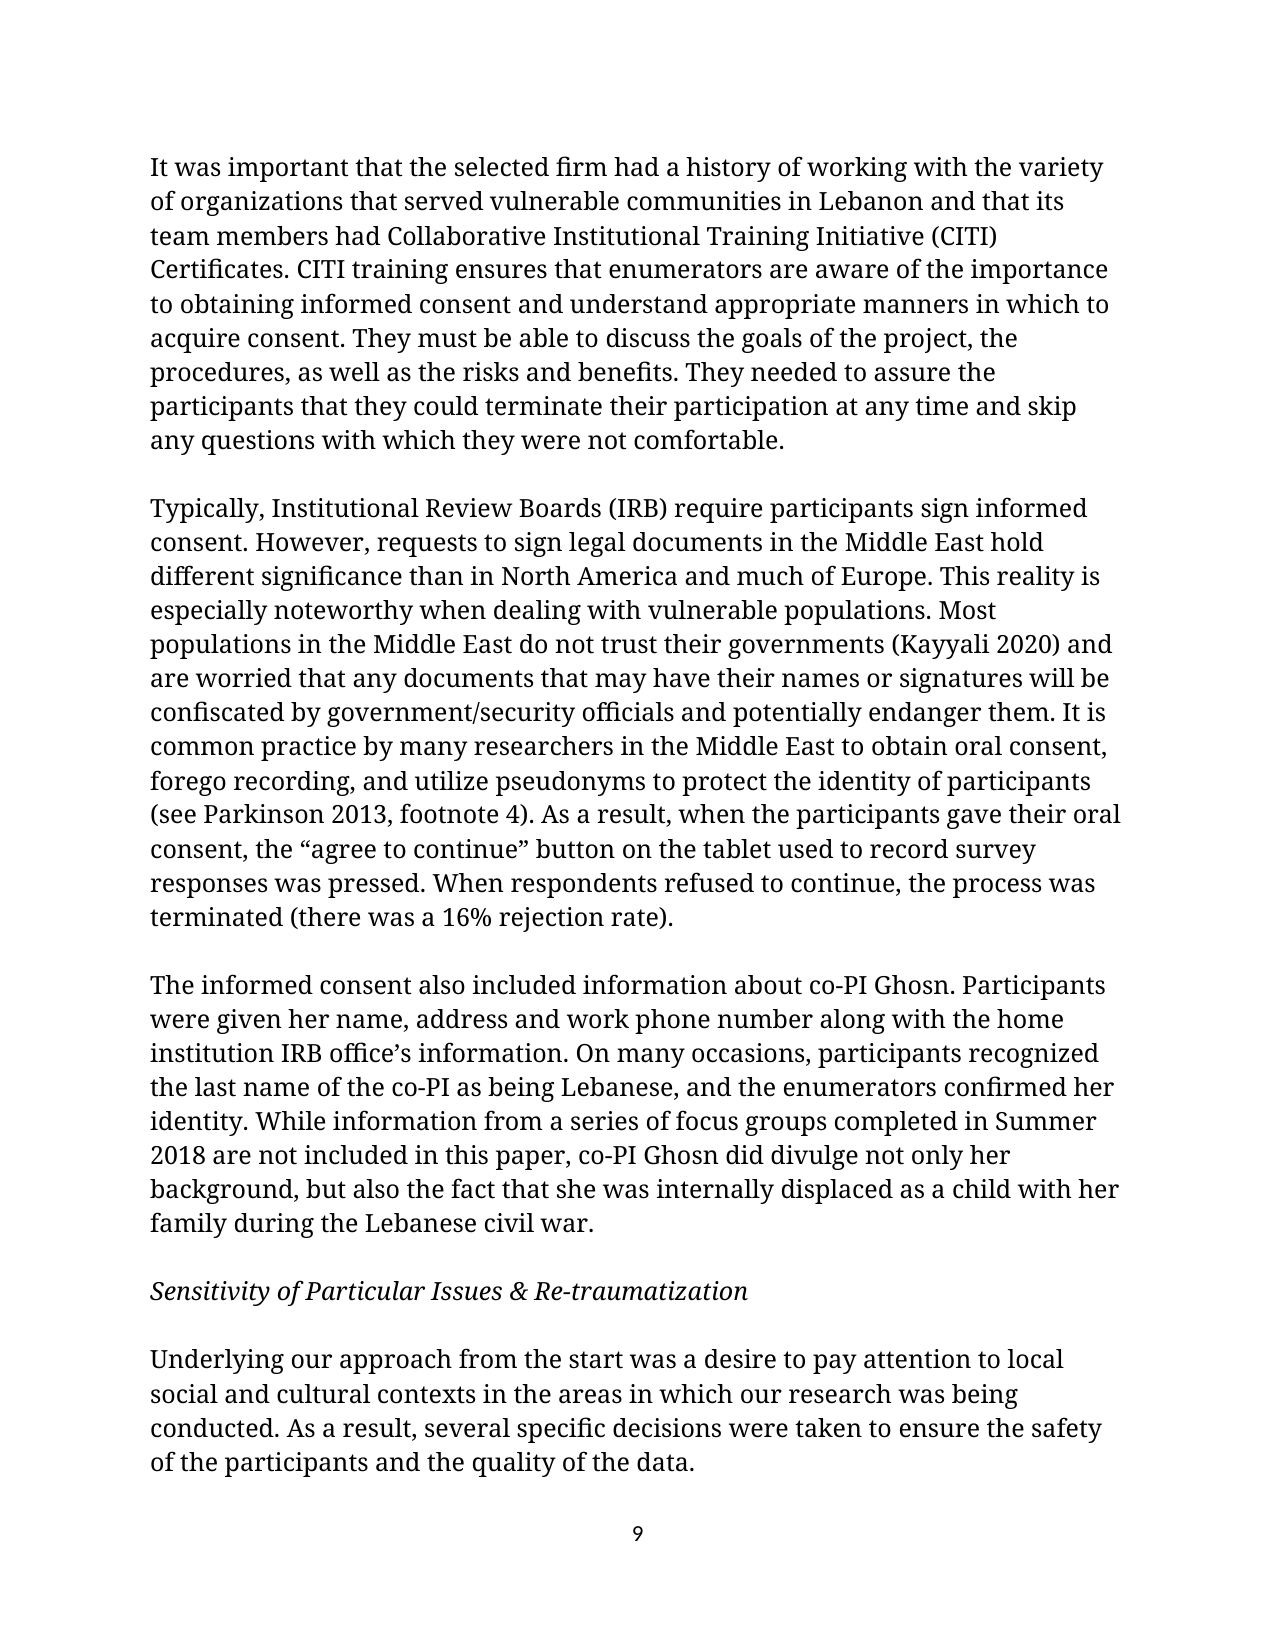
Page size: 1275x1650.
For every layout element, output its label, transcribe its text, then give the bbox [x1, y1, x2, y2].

text The informed consent also included information about co-PI Ghosn. Participants were given her name, address and work phone number along with the home institution IRB office’s information. On many occasions, participants recognized the last name of the co-PI as being Lebanese, and the enumerators confirmed her identity. While information from a series of focus groups completed in Summer 2018 are not included in this paper, co-PI Ghosn did divulge not only her background, but also the fact that she was internally displaced as a child with her family during the Lebanese civil war. [150, 967, 1125, 1240]
text Typically, Institutional Review Boards (IRB) require participants sign informed consent. However, requests to sign legal documents in the Middle East hold different significance than in North America and much of Europe. This reality is especially noteworthy when dealing with vulnerable populations. Most populations in the Middle East do not trust their governments (Kayyali 2020) and are worried that any documents that may have their names or signatures will be confiscated by government/security officials and potentially endanger them. It is common practice by many researchers in the Middle East to obtain oral consent, forego recording, and utilize pseudonyms to protect the identity of participants (see Parkinson 2013, footnote 4). As a result, when the participants gave their oral consent, the “agree to continue” button on the tablet used to record survey responses was pressed. When respondents refused to continue, the process was terminated (there was a 16% rejection rate). [150, 491, 1125, 933]
text Sensitivity of Particular Issues & Re-traumatization [150, 1274, 1125, 1308]
text Underlying our approach from the start was a desire to pay attention to local social and cultural contexts in the areas in which our research was being conducted. As a result, several specific decisions were taken to ensure the safety of the participants and the quality of the data. [150, 1342, 1125, 1478]
text It was important that the selected firm had a history of working with the variety of organizations that served vulnerable communities in Lebanon and that its team members had Collaborative Institutional Training Initiative (CITI) Certificates. CITI training ensures that enumerators are aware of the importance to obtaining informed consent and understand appropriate manners in which to acquire consent. They must be able to discuss the goals of the project, the procedures, as well as the risks and benefits. They needed to assure the participants that they could terminate their participation at any time and skip any questions with which they were not comfortable. [150, 150, 1125, 457]
